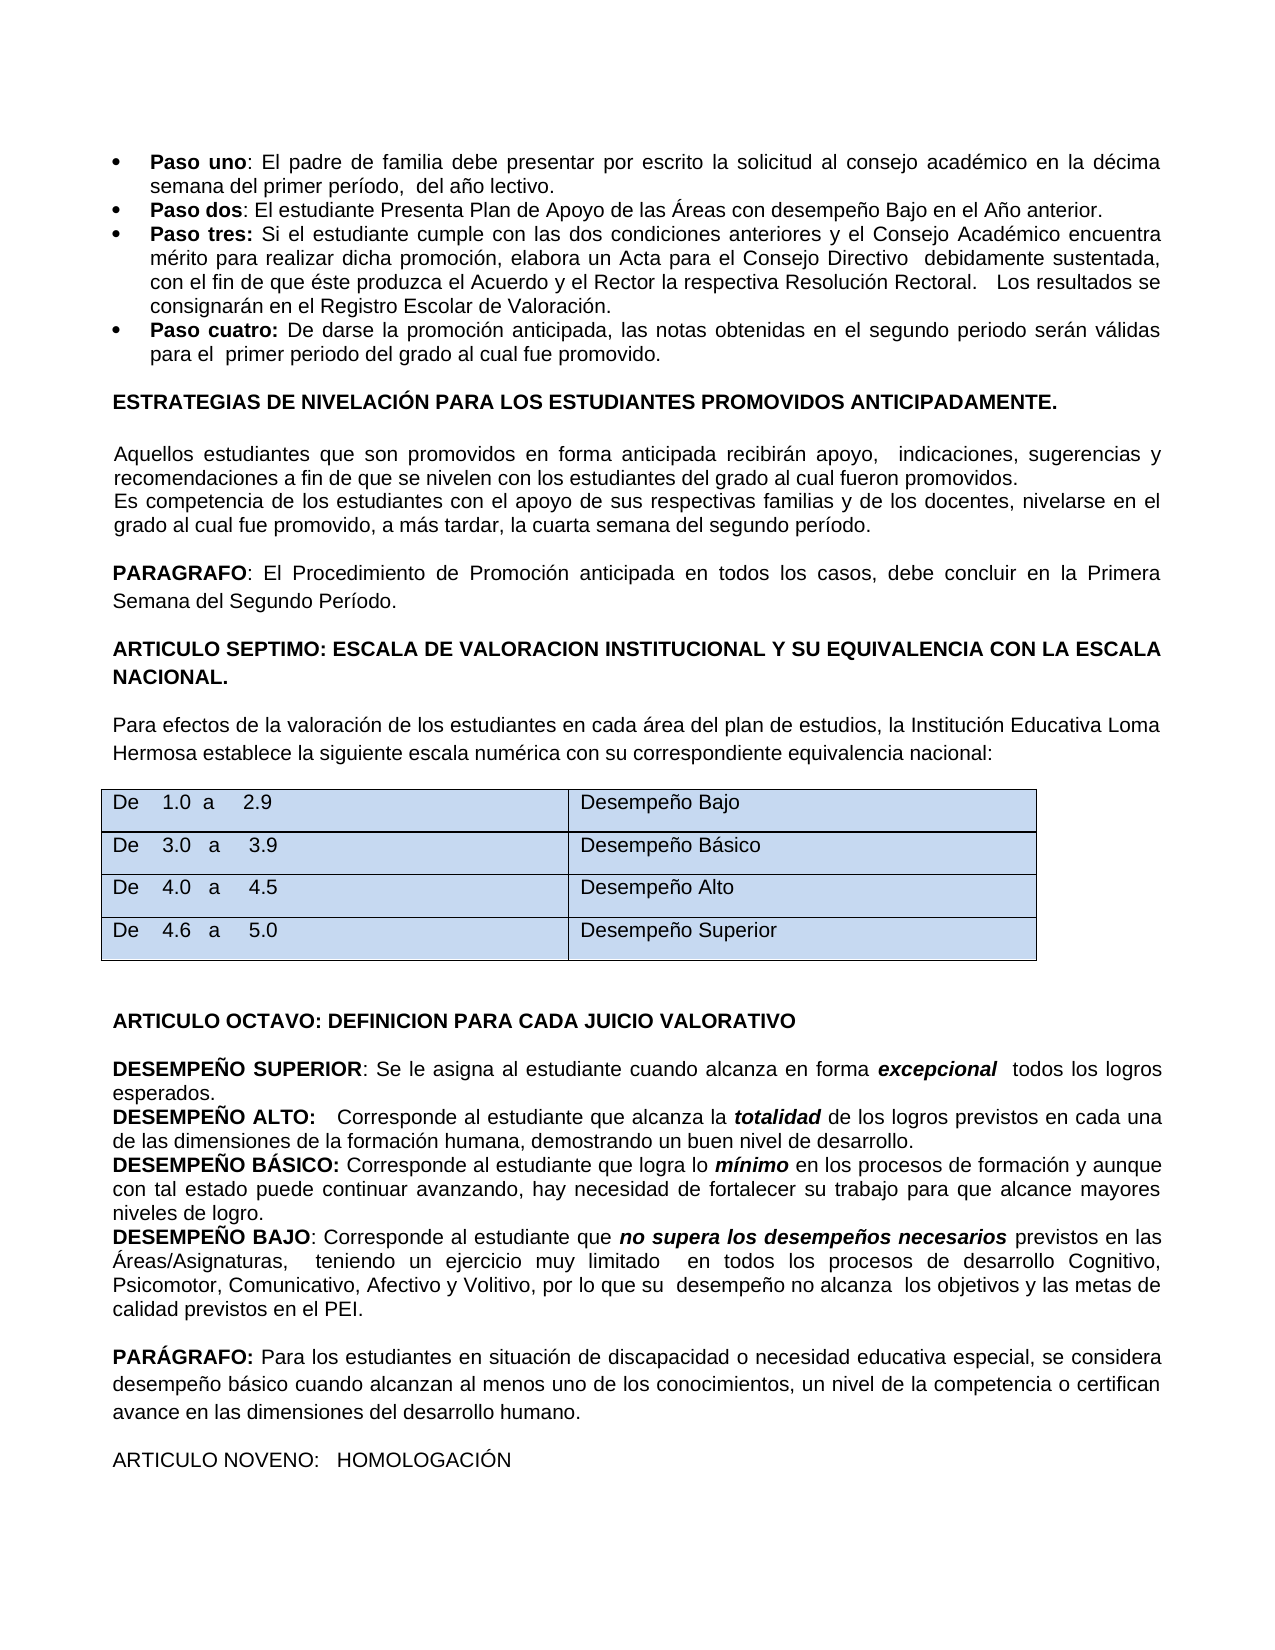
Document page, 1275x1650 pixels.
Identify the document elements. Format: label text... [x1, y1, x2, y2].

text ARTICULO OCTAVO: DEFINICION PARA CADA JUICIO VALORATIVO [112, 1009, 1162, 1033]
text Para efectos de la valoración de los estudiantes en cada área del plan de estudios, la Institución Educativa Loma Hermosa establece la siguiente escala numérica con su correspondiente equivalencia nacional: [112, 713, 1162, 764]
text ESTRATEGIAS DE NIVELACIÓN PARA LOS ESTUDIANTES PROMOVIDOS ANTICIPADAMENTE. [112, 390, 1162, 414]
text DESEMPEÑO BAJO: Corresponde al estudiante que no supera los desempeños necesarios previstos en las Áreas/Asignaturas, teniendo un ejercicio muy limitado en todos los procesos de desarrollo Cognitivo, Psicomotor, Comunicativo, Afectivo y Volitivo, por lo que su desempeño no alcanza los objetivos y las metas de calidad previstos en el PEI. [112, 1225, 1162, 1321]
text DESEMPEÑO ALTO: Corresponde al estudiante que alcanza la totalidad de los logros previstos en cada una de las dimensiones de la formación humana, demostrando un buen nivel de desarrollo. [112, 1105, 1162, 1153]
text DESEMPEÑO BÁSICO: Corresponde al estudiante que logra lo mínimo en los procesos de formación y aunque con tal estado puede continuar avanzando, hay necesidad de fortalecer su trabajo para que alcance mayores niveles de logro. [112, 1153, 1162, 1225]
text PARAGRAFO: El Procedimiento de Promoción anticipada en todos los casos, debe concluir en la Primera Semana del Segundo Período. [112, 561, 1162, 613]
table_header Desempeño Bajo [569, 790, 1036, 831]
table_header De 1.0 a 2.9 [102, 790, 568, 831]
table_cell De 4.0 a 4.5 [102, 875, 568, 917]
table_cell De 3.0 a 3.9 [102, 833, 568, 874]
text ARTICULO NOVENO: HOMOLOGACIÓN [112, 1448, 1162, 1472]
list Paso tres: Si el estudiante cumple con las dos condiciones anteriores y el Consejo Académico encuentra mérito para realizar dicha promoción, elabora un Acta para el Consejo Directivo debidamente sustentada, con el fin de que éste produzca el Acuerdo y el Rector la respectiva Resolución Rectoral. Los resultados se consignarán en el Registro Escolar de Valoración. [112, 222, 1162, 318]
table_cell Desempeño Alto [569, 875, 1036, 917]
list Paso cuatro: De darse la promoción anticipada, las notas obtenidas en el segundo periodo serán válidas para el primer periodo del grado al cual fue promovido. [112, 318, 1162, 366]
table_cell Desempeño Básico [569, 833, 1036, 874]
table_cell Desempeño Superior [569, 918, 1036, 959]
text DESEMPEÑO SUPERIOR: Se le asigna al estudiante cuando alcanza en forma excepcional todos los logros esperados. [112, 1057, 1162, 1105]
list Paso dos: El estudiante Presenta Plan de Apoyo de las Áreas con desempeño Bajo en el Año anterior. [112, 198, 1162, 222]
table_cell De 4.6 a 5.0 [102, 918, 568, 959]
text Aquellos estudiantes que son promovidos en forma anticipada recibirán apoyo, indicaciones, sugerencias y recomendaciones a fin de que se nivelen con los estudiantes del grado al cual fueron promovidos. [114, 441, 1162, 489]
text Es competencia de los estudiantes con el apoyo de sus respectivas familias y de los docentes, nivelarse en el grado al cual fue promovido, a más tardar, la cuarta semana del segundo período. [114, 489, 1162, 537]
list Paso uno: El padre de familia debe presentar por escrito la solicitud al consejo académico en la décima semana del primer período, del año lectivo. [112, 150, 1162, 198]
text ARTICULO SEPTIMO: ESCALA DE VALORACION INSTITUCIONAL Y SU EQUIVALENCIA CON LA ESCALA NACIONAL. [112, 637, 1162, 688]
text PARÁGRAFO: Para los estudiantes en situación de discapacidad o necesidad educativa especial, se considera desempeño básico cuando alcanzan al menos uno de los conocimientos, un nivel de la competencia o certifican avance en las dimensiones del desarrollo humano. [112, 1345, 1162, 1424]
